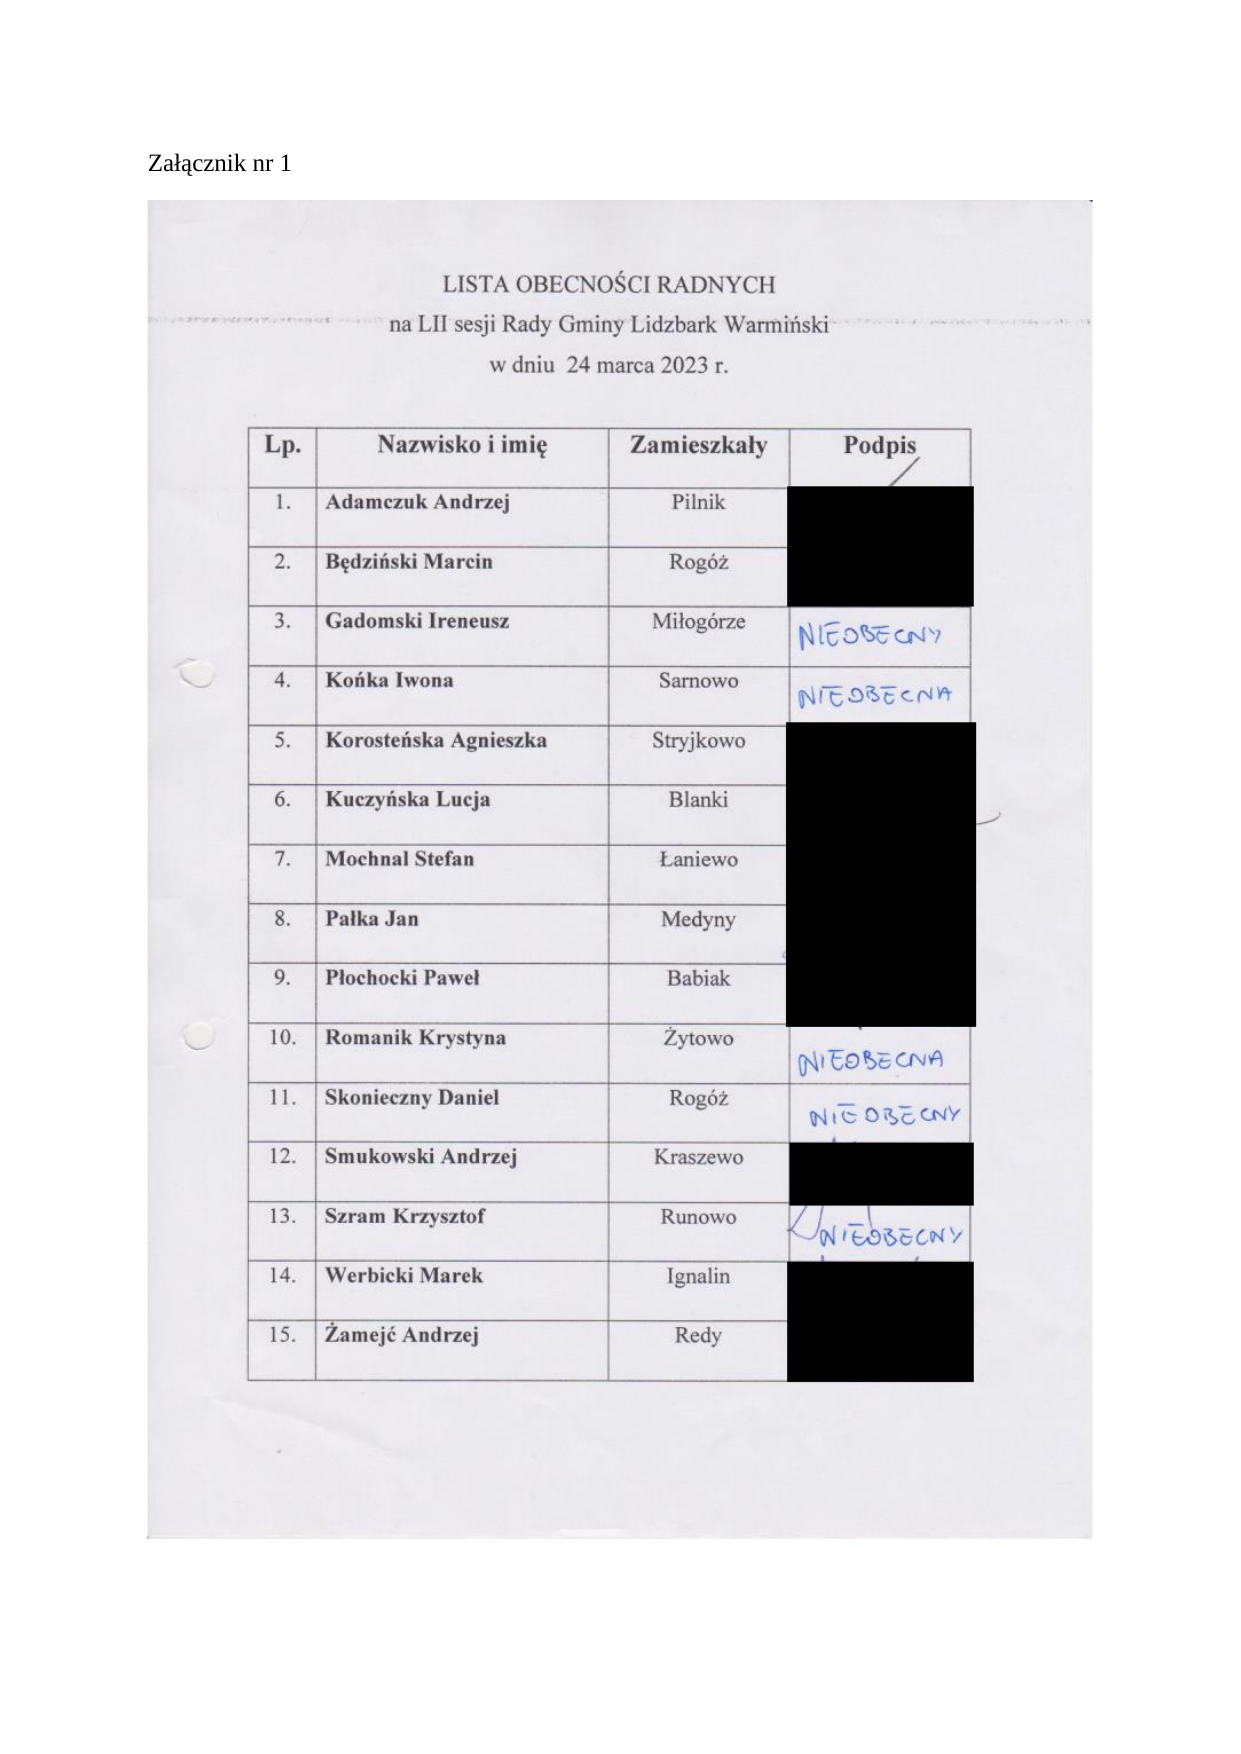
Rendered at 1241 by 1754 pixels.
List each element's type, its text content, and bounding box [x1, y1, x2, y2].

picture [147, 200, 1093, 1539]
text Załącznik nr 1 [148, 148, 1093, 176]
